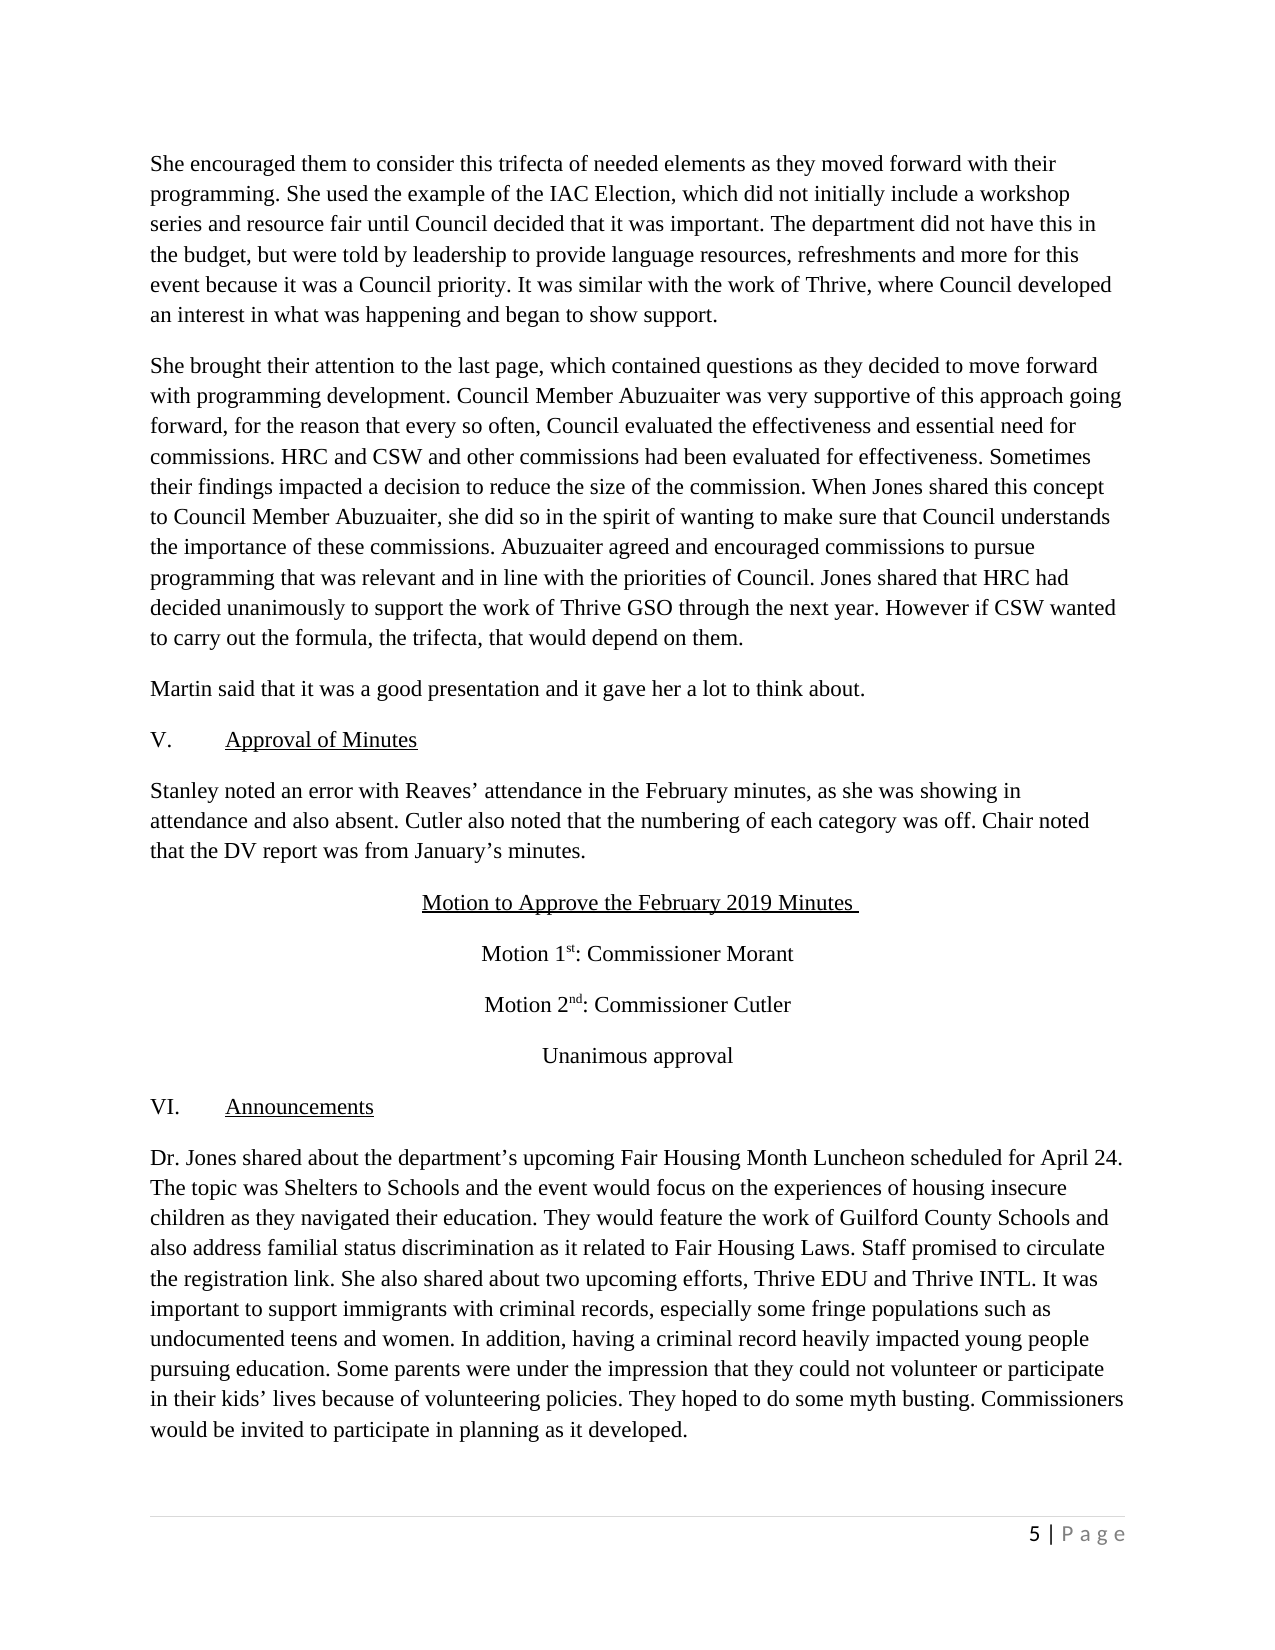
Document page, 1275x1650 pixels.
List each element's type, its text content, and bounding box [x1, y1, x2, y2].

text Unanimous approval [150, 1042, 1125, 1068]
text Motion 1st: Commissioner Morant [150, 939, 1125, 966]
text Dr. Jones shared about the department’s upcoming Fair Housing Month Luncheon scheduled for April 24. The topic was Shelters to Schools and the event would focus on the experiences of housing insecure children as they navigated their education. They would feature the work of Guilford County Schools and also address familial status discrimination as it related to Fair Housing Laws. Staff promised to circulate the registration link. She also shared about two upcoming efforts, Thrive EDU and Thrive INTL. It was important to support immigrants with criminal records, especially some fringe populations such as undocumented teens and women. In addition, having a criminal record heavily impacted young people pursuing education. Some parents were under the impression that they could not volunteer or participate in their kids’ lives because of volunteering policies. They hoped to do some myth busting. Commissioners would be invited to participate in planning as it developed. [150, 1144, 1125, 1442]
text Stanley noted an error with Reaves’ attendance in the February minutes, as she was showing in attendance and also absent. Cutler also noted that the numbering of each category was off. Chair noted that the DV report was from January’s minutes. [150, 777, 1125, 864]
text VI. Announcements [150, 1093, 1125, 1119]
text Motion to Approve the February 2019 Minutes [150, 888, 1125, 915]
text She brought their attention to the last page, which contained questions as they decided to move forward with programming development. Council Member Abuzuaiter was very supportive of this approach going forward, for the reason that every so often, Council evaluated the effectiveness and essential need for commissions. HRC and CSW and other commissions had been evaluated for effectiveness. Sometimes their findings impacted a decision to reduce the size of the commission. When Jones shared this concept to Council Member Abuzuaiter, she did so in the spirit of wanting to make sure that Council understands the importance of these commissions. Abuzuaiter agreed and encouraged commissions to pursue programming that was relevant and in line with the priorities of Council. Jones shared that HRC had decided unanimously to support the work of Thrive GSO through the next year. However if CSW wanted to carry out the formula, the trifecta, that would depend on them. [150, 352, 1125, 650]
text V. Approval of Minutes [150, 726, 1125, 752]
text She encouraged them to consider this trifecta of needed elements as they moved forward with their programming. She used the example of the IAC Election, which did not initially include a workshop series and resource fair until Council decided that it was important. The department did not have this in the budget, but were told by leadership to provide language resources, refreshments and more for this event because it was a Council priority. It was similar with the work of Thrive, where Council developed an interest in what was happening and began to show support. [150, 150, 1125, 327]
text Motion 2nd: Commissioner Cutler [150, 991, 1125, 1017]
text Martin said that it was a good presentation and it gave her a lot to think about. [150, 675, 1125, 701]
